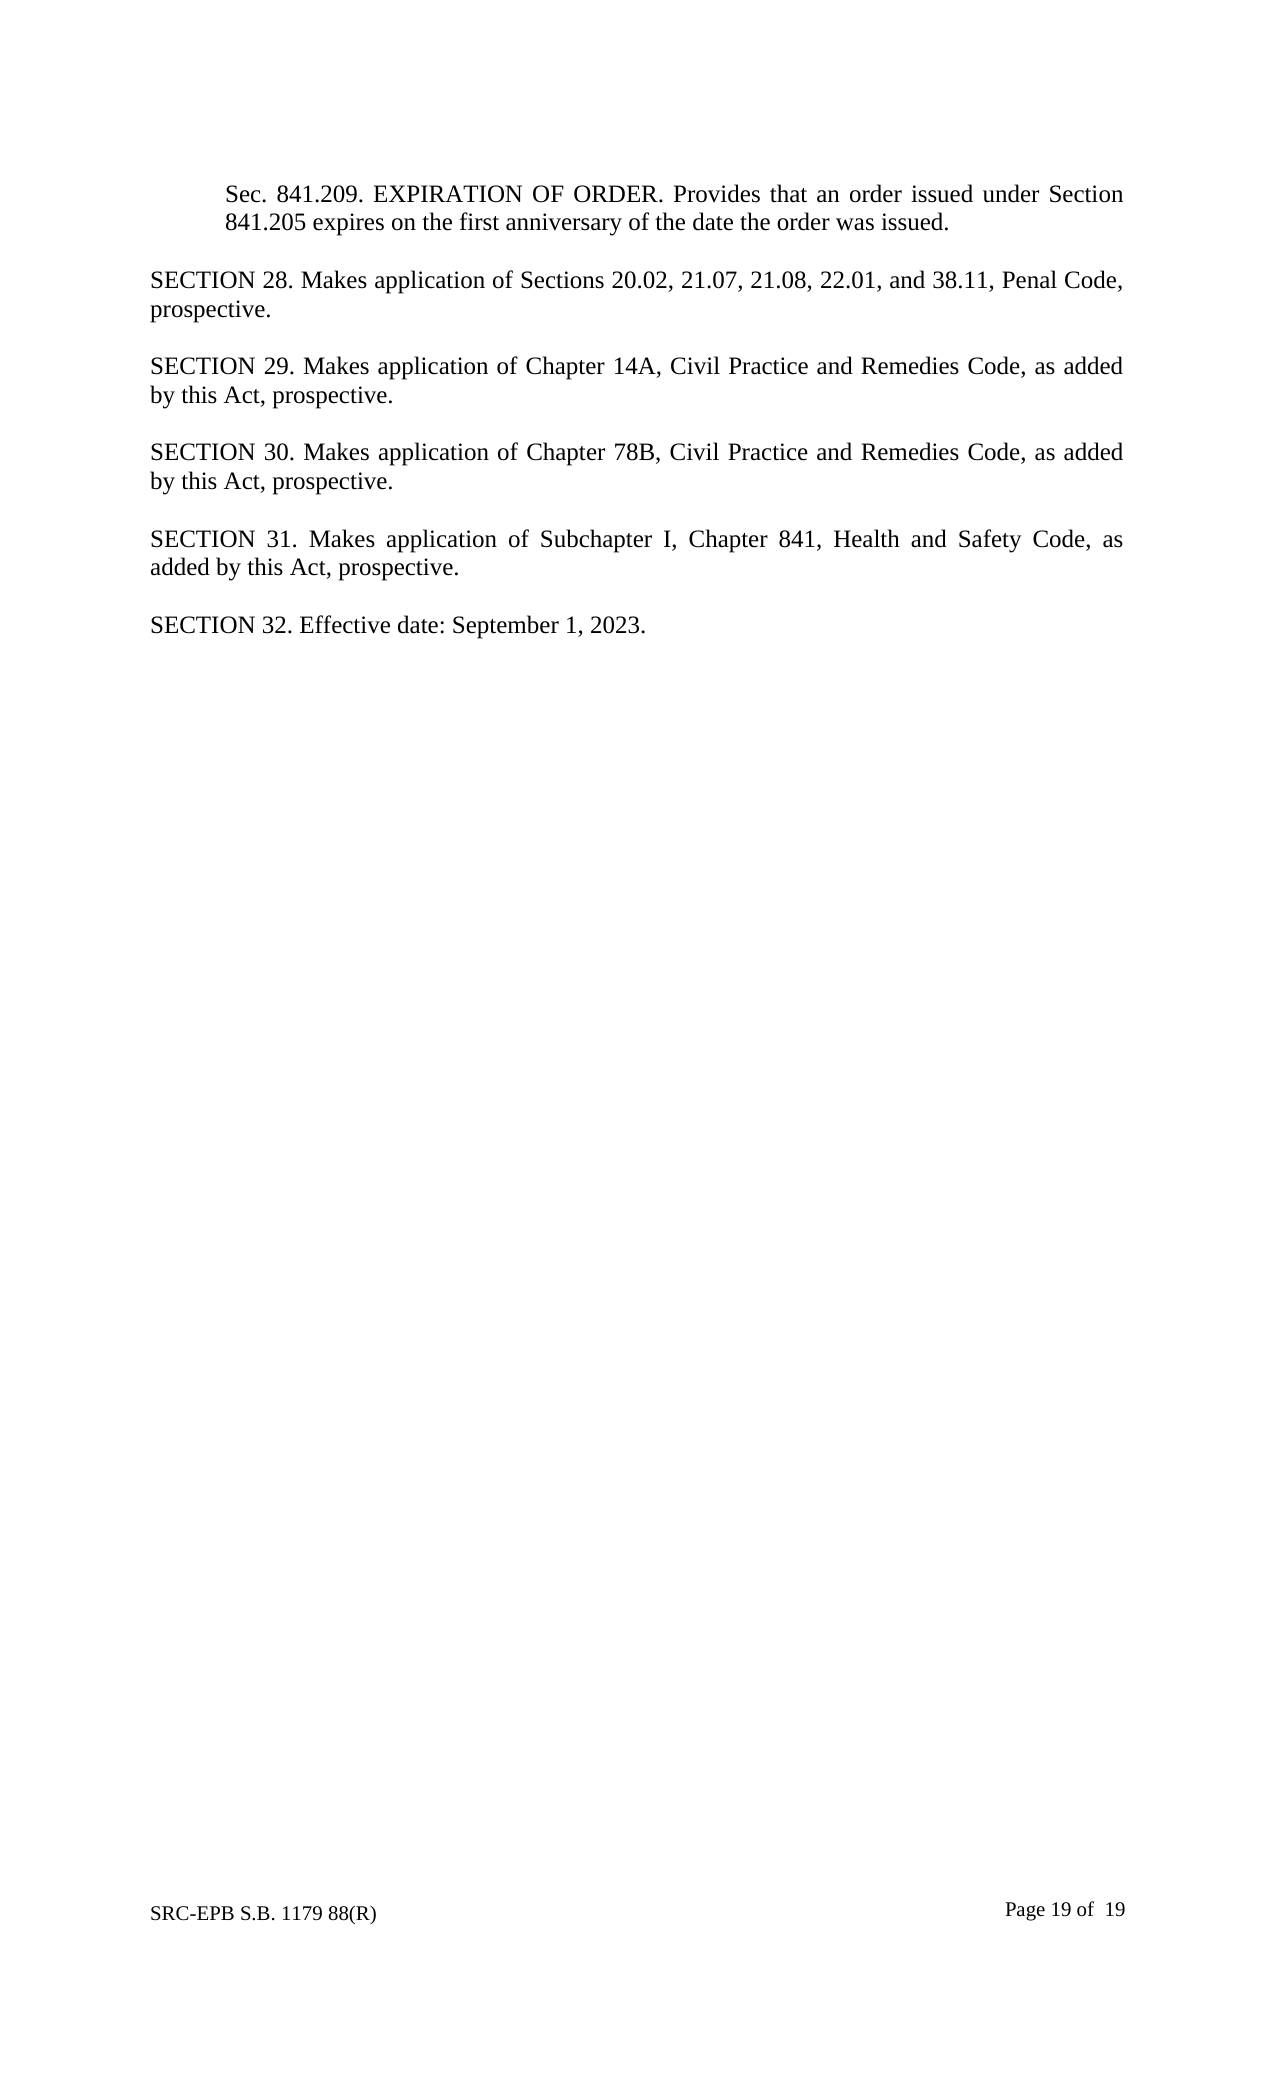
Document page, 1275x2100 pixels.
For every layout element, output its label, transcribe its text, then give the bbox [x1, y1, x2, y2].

text Sec. 841.209. EXPIRATION OF ORDER. Provides that an order issued under Section 841.205 expires on the first anniversary of the date the order was issued. [225, 179, 1125, 236]
text SECTION 32. Effective date: September 1, 2023. [150, 610, 1125, 639]
text SECTION 29. Makes application of Chapter 14A, Civil Practice and Remedies Code, as added by this Act, prospective. [150, 351, 1125, 409]
text SECTION 30. Makes application of Chapter 78B, Civil Practice and Remedies Code, as added by this Act, prospective. [150, 437, 1125, 495]
text SECTION 28. Makes application of Sections 20.02, 21.07, 21.08, 22.01, and 38.11, Penal Code, prospective. [150, 265, 1125, 322]
text SECTION 31. Makes application of Subchapter I, Chapter 841, Health and Safety Code, as added by this Act, prospective. [150, 524, 1125, 581]
